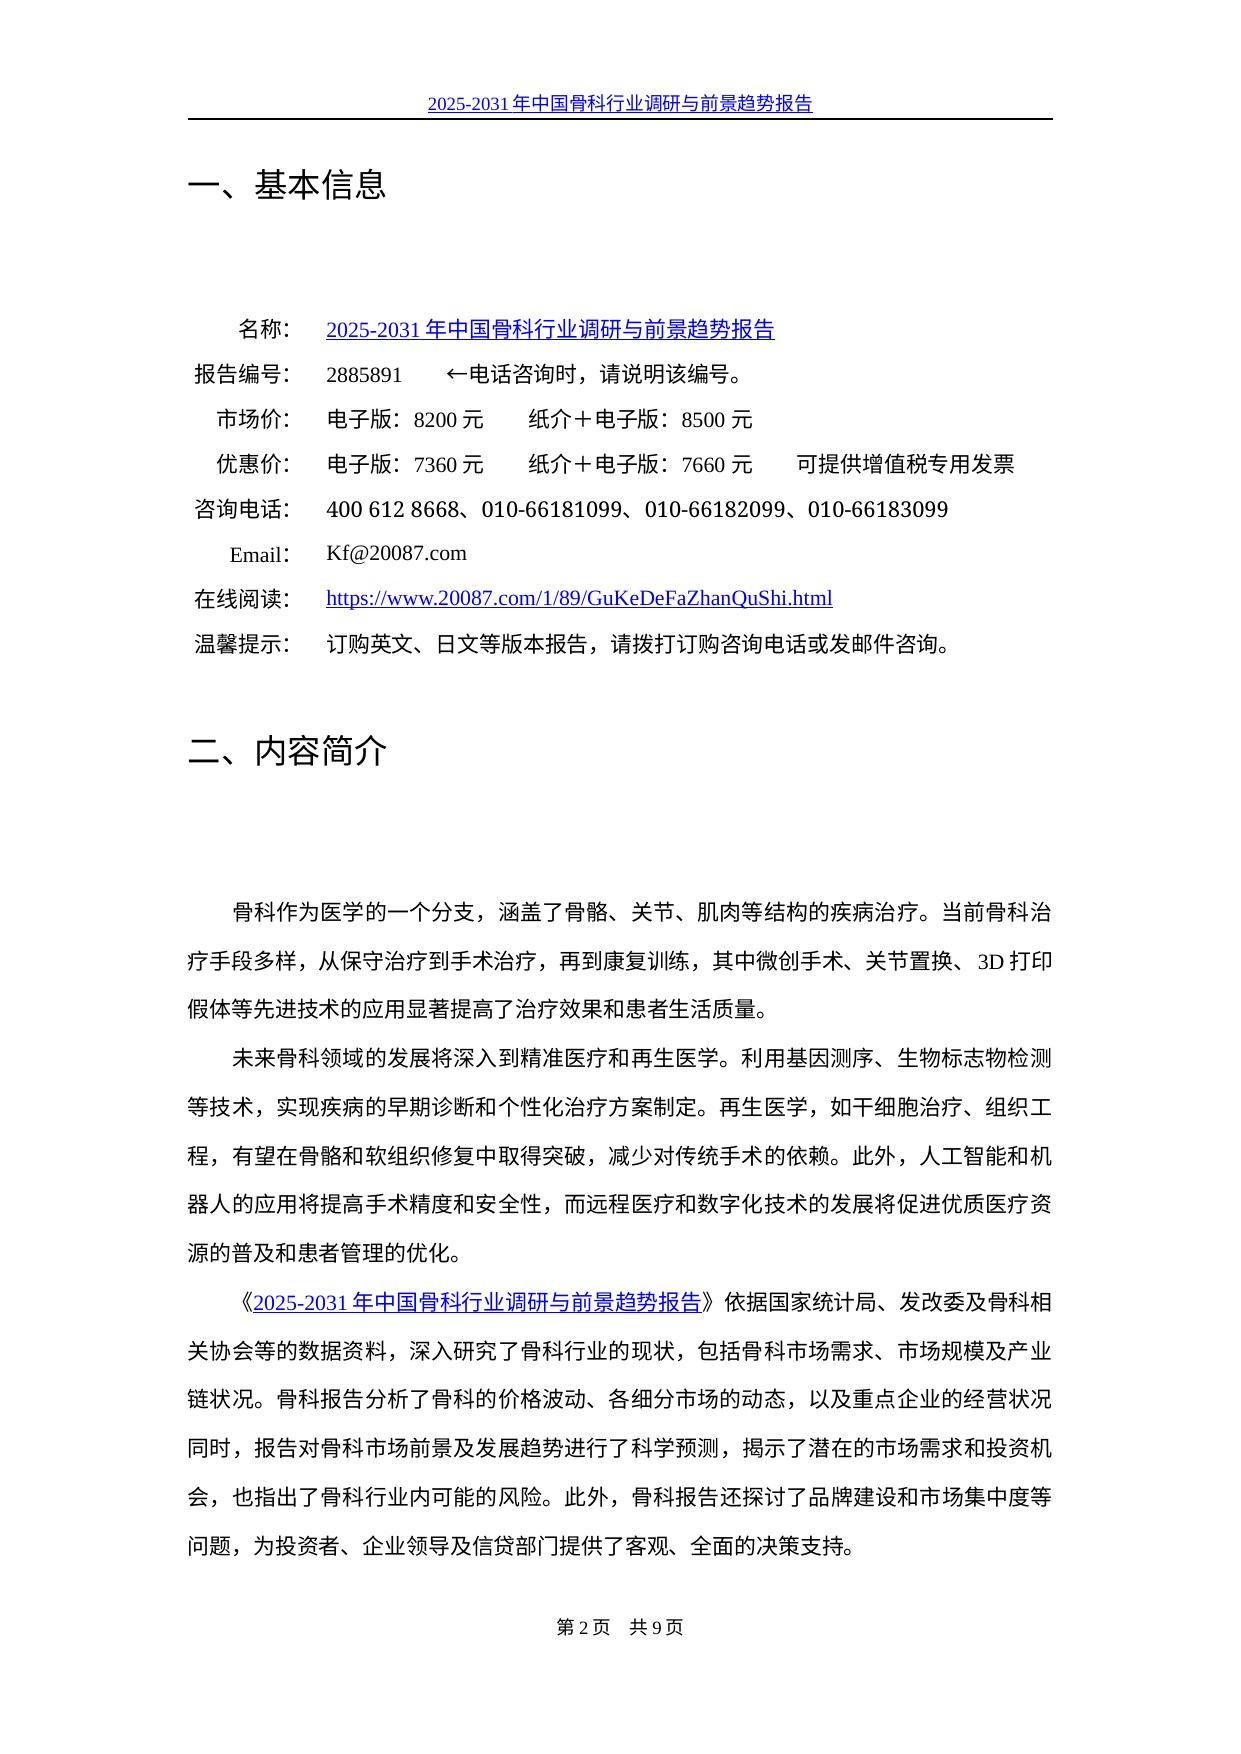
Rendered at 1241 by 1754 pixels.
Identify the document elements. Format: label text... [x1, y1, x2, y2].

table_cell 在线阅读： [167, 582, 315, 627]
table_cell 电子版：7360 元 纸介＋电子版：7660 元 可提供增值税专用发票 [315, 447, 1073, 492]
table_cell 咨询电话： [167, 492, 315, 537]
title 一、基本信息 [187, 150, 1053, 215]
table_cell 400 612 8668、010-66181099、010-66182099、010-66183099 [315, 492, 1073, 537]
table_cell Email： [167, 537, 315, 582]
table_cell Kf@20087.com [315, 537, 1073, 582]
table_cell 电子版：8200 元 纸介＋电子版：8500 元 [315, 402, 1073, 447]
table_cell 市场价： [167, 402, 315, 447]
table_cell 优惠价： [167, 447, 315, 492]
table_cell 温馨提示： [167, 627, 315, 672]
title 二、内容简介 [187, 717, 1053, 782]
table_cell 2885891 ←电话咨询时，请说明该编号。 [315, 357, 1073, 402]
table_cell [315, 582, 1073, 627]
table_cell 订购英文、日文等版本报告，请拨打订购咨询电话或发邮件咨询。 [315, 627, 1073, 672]
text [187, 894, 1053, 1561]
table_header 2025-2031年中国骨科行业调研与前景趋势报告 [315, 312, 1073, 357]
table_cell 报告编号： [167, 357, 315, 402]
table_header 名称： [167, 312, 315, 357]
